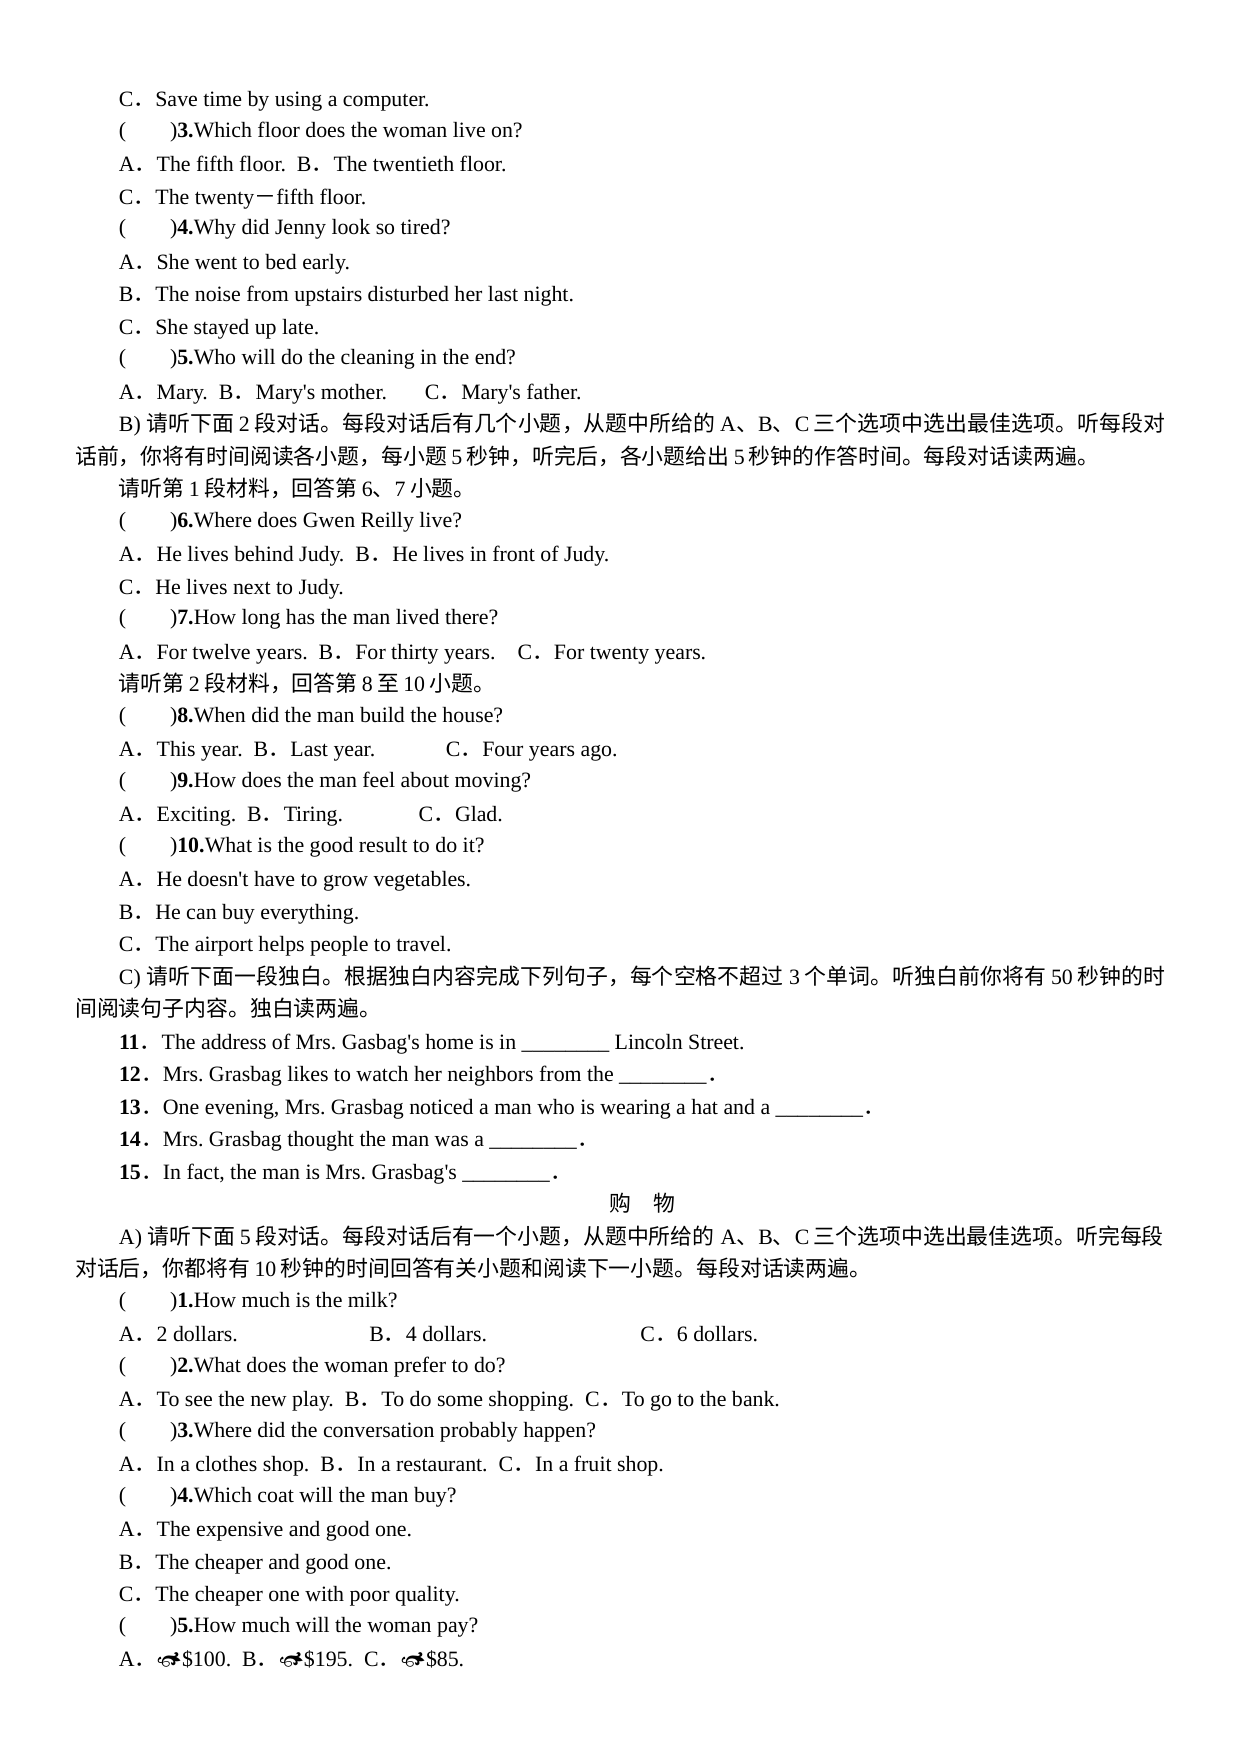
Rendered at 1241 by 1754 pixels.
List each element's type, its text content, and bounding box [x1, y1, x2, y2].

text C．The cheaper one with poor quality. [75, 1576, 1165, 1608]
text ( )4.Which coat will the man buy? [75, 1478, 1165, 1511]
text ( )3.Where did the conversation probably happen? [75, 1413, 1165, 1446]
text ( )7.How long has the man lived there? [75, 601, 1165, 633]
text ( )5.How much will the woman pay? [75, 1608, 1165, 1641]
text B．He can buy everything. [75, 893, 1165, 926]
text 13．One evening, Mrs. Grasbag noticed a man who is wearing a hat and a ________． [75, 1088, 1165, 1121]
text A．In a clothes shop. B．In a restaurant. C．In a fruit shop. [75, 1446, 1165, 1478]
text A．The expensive and good one. [75, 1511, 1165, 1543]
text A．Mary. B．Mary's mother. C．Mary's father. [75, 373, 1165, 406]
text ( )8.When did the man build the house? [75, 698, 1165, 731]
text 请听第2段材料，回答第8至10小题。 [75, 666, 1165, 698]
text C．She stayed up late. [75, 308, 1165, 341]
text C．The airport helps people to travel. [75, 926, 1165, 958]
text ( )10.What is the good result to do it? [75, 828, 1165, 861]
text 购 物 [75, 1186, 1165, 1218]
text A．2 dollars. B．4 dollars. C．6 dollars. [75, 1316, 1165, 1348]
text A．$100. B．$195. C．$85. [75, 1641, 1165, 1673]
text 12．Mrs. Grasbag likes to watch her neighbors from the ________． [75, 1056, 1165, 1088]
text ( )6.Where does Gwen Reilly live? [75, 503, 1165, 536]
text A．For twelve years. B．For thirty years. C．For twenty years. [75, 633, 1165, 666]
text 14．Mrs. Grasbag thought the man was a ________． [75, 1121, 1165, 1153]
text 11．The address of Mrs. Gasbag's home is in ________ Lincoln Street. [75, 1023, 1165, 1056]
text ( )4.Why did Jenny look so tired? [75, 211, 1165, 243]
text C) 请听下面一段独白。根据独白内容完成下列句子，每个空格不超过3个单词。听独白前你将有50秒钟的时间阅读句子内容。独白读两遍。 [75, 958, 1165, 1023]
text C．The twenty－fifth floor. [75, 178, 1165, 211]
text ( )3.Which floor does the woman live on? [75, 113, 1165, 146]
text A．Exciting. B．Tiring. C．Glad. [75, 796, 1165, 828]
text A) 请听下面5段对话。每段对话后有一个小题，从题中所给的A、B、C三个选项中选出最佳选项。听完每段对话后，你都将有10秒钟的时间回答有关小题和阅读下一小题。每段对话读两遍。 [75, 1218, 1165, 1283]
text A．This year. B．Last year. C．Four years ago. [75, 731, 1165, 763]
text B) 请听下面2段对话。每段对话后有几个小题，从题中所给的A、B、C三个选项中选出最佳选项。听每段对话前，你将有时间阅读各小题，每小题5秒钟，听完后，各小题给出5秒钟的作答时间。每段对话读两遍。 [75, 406, 1165, 471]
text A．He lives behind Judy. B．He lives in front of Judy. [75, 536, 1165, 568]
text ( )9.How does the man feel about moving? [75, 763, 1165, 796]
text A．She went to bed early. [75, 243, 1165, 276]
text B．The cheaper and good one. [75, 1543, 1165, 1576]
text ( )1.How much is the milk? [75, 1283, 1165, 1316]
text B．The noise from upstairs disturbed her last night. [75, 276, 1165, 308]
text A．He doesn't have to grow vegetables. [75, 861, 1165, 893]
text A．The fifth floor. B．The twentieth floor. [75, 146, 1165, 178]
text ( )2.What does the woman prefer to do? [75, 1348, 1165, 1381]
text C．He lives next to Judy. [75, 568, 1165, 601]
text 15．In fact, the man is Mrs. Grasbag's ________． [75, 1153, 1165, 1186]
text 请听第1段材料，回答第6、7小题。 [75, 471, 1165, 503]
text C．Save time by using a computer. [75, 81, 1165, 113]
text ( )5.Who will do the cleaning in the end? [75, 341, 1165, 373]
text A．To see the new play. B．To do some shopping. C．To go to the bank. [75, 1381, 1165, 1413]
